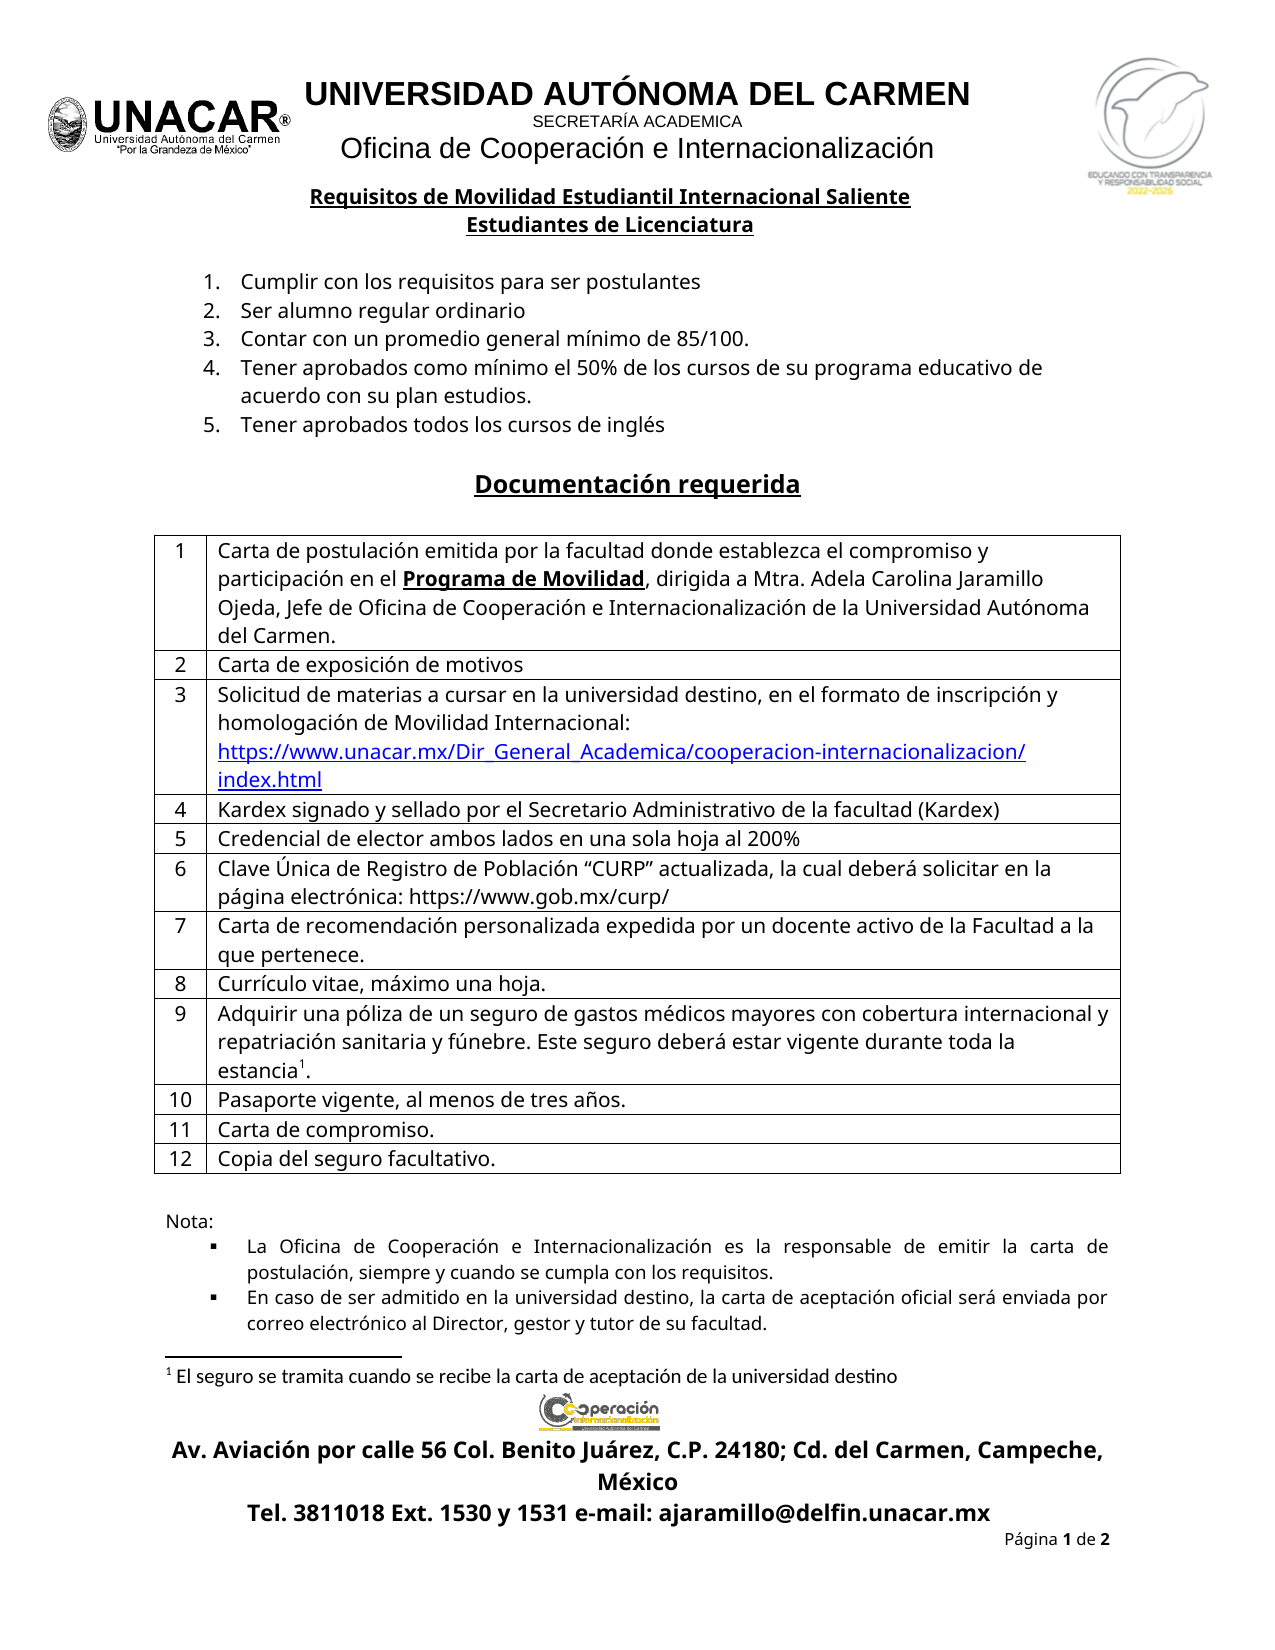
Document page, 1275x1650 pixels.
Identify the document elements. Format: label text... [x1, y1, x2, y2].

table_header 1 [155, 536, 206, 649]
table_cell Pasaporte vigente, al menos de tres años. [207, 1085, 1120, 1114]
table_cell 4 [155, 795, 206, 823]
table_cell 2 [155, 651, 206, 679]
table_cell Clave Única de Registro de Población “CURP” actualizada, la cual deberá solicitar en la página electrónica: https://www.gob.mx/curp/ [207, 854, 1120, 911]
table_cell Carta de exposición de motivos [207, 651, 1120, 679]
list Cumplir con los requisitos para ser postulantes [203, 267, 1109, 296]
list Contar con un promedio general mínimo de 85/100. [203, 324, 1109, 353]
text Estudiantes de Licenciatura [165, 211, 1109, 239]
list En caso de ser admitido en la universidad destino, la carta de aceptación oficial será enviada por correo electrónico al Director, gestor y tutor de su facultad. [209, 1284, 1109, 1336]
table_cell Adquirir una póliza de un seguro de gastos médicos mayores con cobertura internacional y repatriación sanitaria y fúnebre. Este seguro deberá estar vigente durante toda la estancia. [207, 999, 1120, 1084]
table_cell Credencial de elector ambos lados en una sola hoja al 200% [207, 824, 1120, 853]
table_cell 5 [155, 824, 206, 853]
table_cell 11 [155, 1115, 206, 1143]
list Ser alumno regular ordinario [203, 296, 1109, 324]
table_cell 3 [155, 680, 206, 794]
picture [534, 1386, 663, 1437]
text Documentación requerida [165, 467, 1109, 501]
table_cell Solicitud de materias a cursar en la universidad destino, en el formato de inscripción y homologación de Movilidad Internacional: https://www.unacar.mx/Dir_General_Academica/cooperacion-internacionalizacion/index.html [207, 680, 1120, 794]
table_cell Carta de compromiso. [207, 1115, 1120, 1143]
list Tener aprobados todos los cursos de inglés [203, 410, 1109, 438]
table_cell Currículo vitae, máximo una hoja. [207, 970, 1120, 998]
table_cell 9 [155, 999, 206, 1084]
table_cell 8 [155, 970, 206, 998]
table_cell Kardex signado y sellado por el Secretario Administrativo de la facultad (Kardex) [207, 795, 1120, 823]
table_cell Copia del seguro facultativo. [207, 1144, 1120, 1173]
table_cell 6 [155, 854, 206, 911]
table_cell Carta de recomendación personalizada expedida por un docente activo de la Facultad a la que pertenece. [207, 912, 1120, 968]
picture [1071, 39, 1232, 211]
table_cell 7 [155, 912, 206, 968]
table_header Carta de postulación emitida por la facultad donde establezca el compromiso y participación en el Programa de Movilidad, dirigida a Mtra. Adela Carolina Jaramillo Ojeda, Jefe de Oficina de Cooperación e Internacionalización de la Universidad Autónoma del Carmen. [207, 536, 1120, 649]
picture [42, 93, 295, 159]
text Requisitos de Movilidad Estudiantil Internacional Saliente [165, 182, 1071, 211]
text Nota: [165, 1208, 1109, 1233]
list Tener aprobados como mínimo el 50% de los cursos de su programa educativo de acuerdo con su plan estudios. [203, 353, 1109, 410]
table_cell 12 [155, 1144, 206, 1173]
list La Oficina de Cooperación e Internacionalización es la responsable de emitir la carta de postulación, siempre y cuando se cumpla con los requisitos. [209, 1233, 1109, 1284]
table_cell 10 [155, 1085, 206, 1114]
